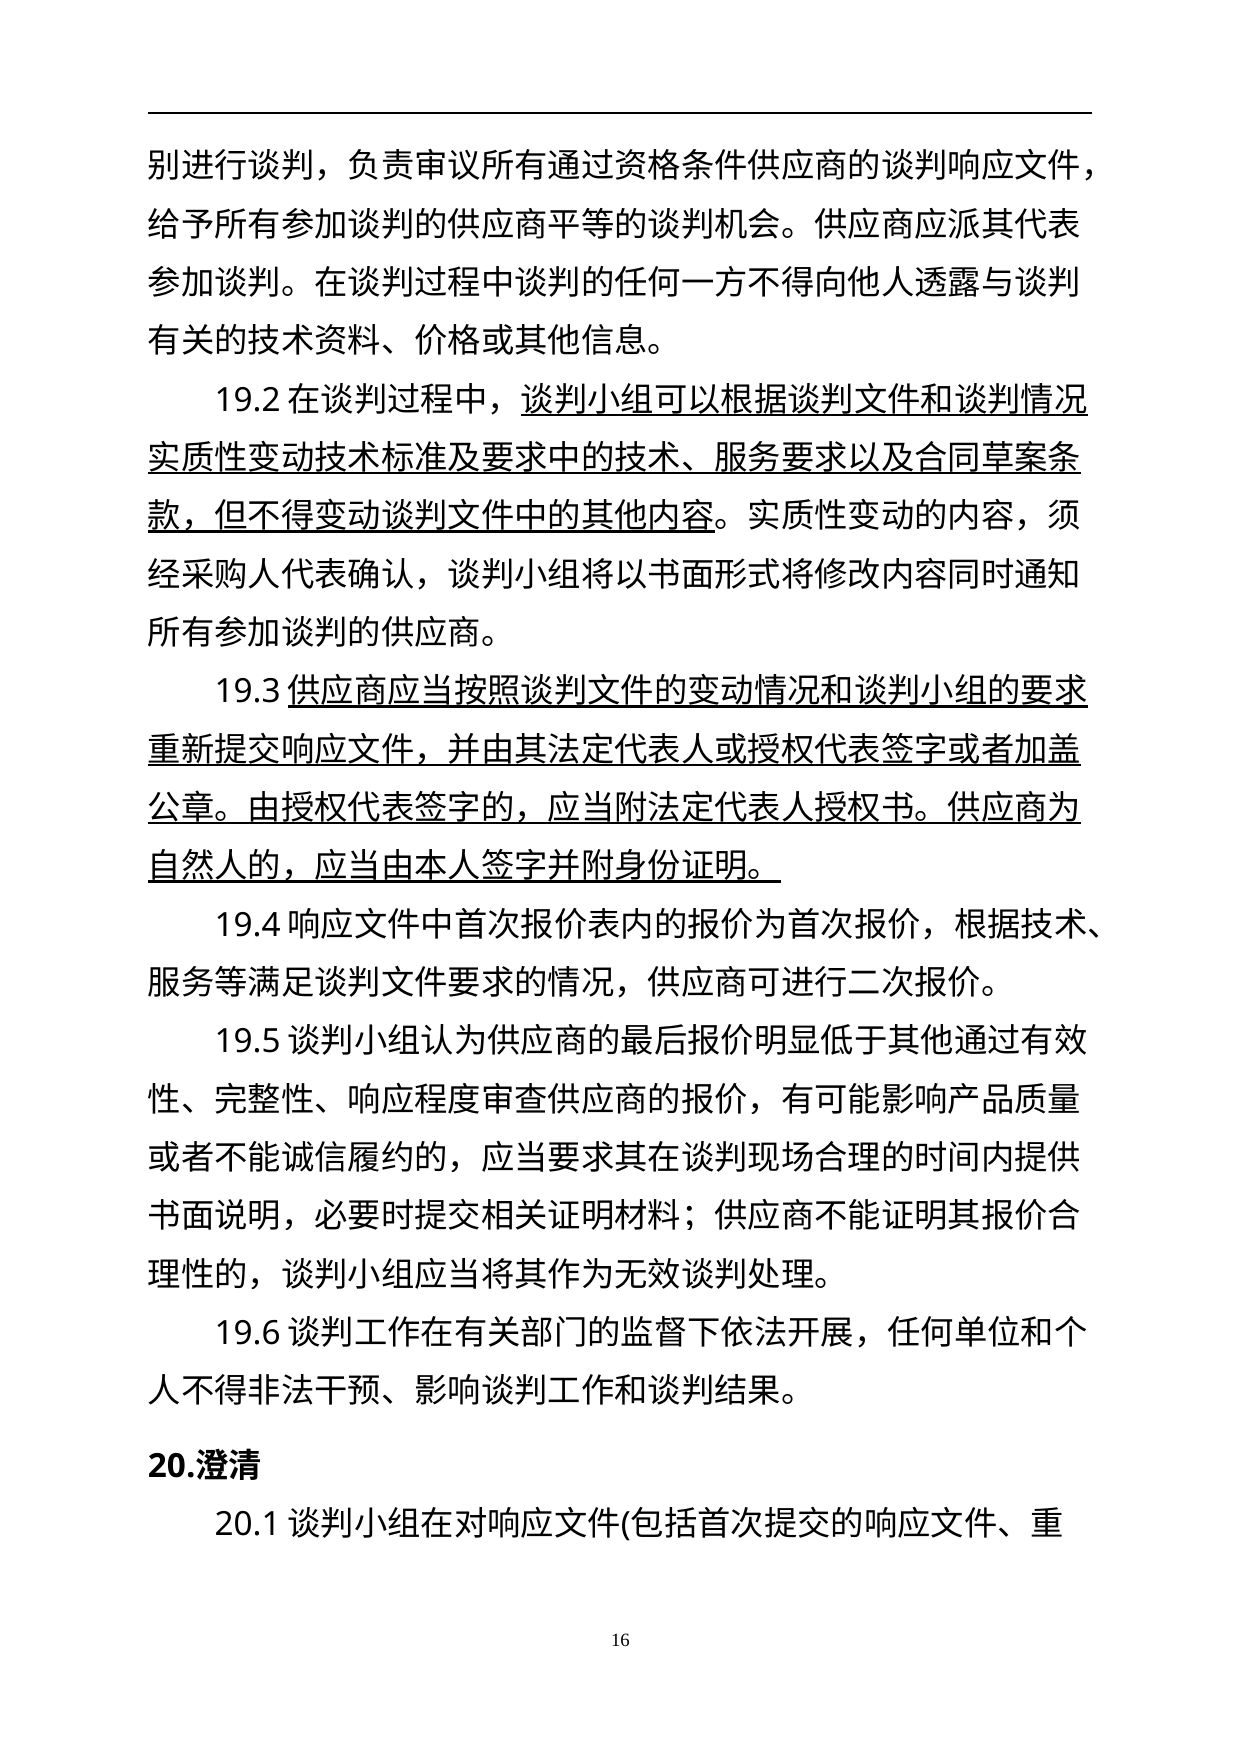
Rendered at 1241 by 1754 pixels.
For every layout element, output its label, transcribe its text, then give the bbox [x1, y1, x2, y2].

text 19.3供应商应当按照谈判文件的变动情况和谈判小组的要求重新提交响应文件，并由其法定代表人或授权代表签字或者加盖公章。由授权代表签字的，应当附法定代表人授权书。供应商为自然人的，应当由本人签字并附身份证明。 [148, 656, 1092, 889]
text 19.5谈判小组认为供应商的最后报价明显低于其他通过有效性、完整性、响应程度审查供应商的报价，有可能影响产品质量或者不能诚信履约的，应当要求其在谈判现场合理的时间内提供书面说明，必要时提交相关证明材料；供应商不能证明其报价合理性的，谈判小组应当将其作为无效谈判处理。 [148, 1006, 1092, 1298]
text 19.4响应文件中首次报价表内的报价为首次报价，根据技术、服务等满足谈判文件要求的情况，供应商可进行二次报价。 [148, 889, 1092, 1006]
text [148, 1489, 1092, 1547]
text 19.2在谈判过程中，谈判小组可以根据谈判文件和谈判情况实质性变动技术标准及要求中的技术、服务要求以及合同草案条款，但不得变动谈判文件中的其他内容。实质性变动的内容，须经采购人代表确认，谈判小组将以书面形式将修改内容同时通知所有参加谈判的供应商。 [148, 364, 1092, 656]
text 19.6谈判工作在有关部门的监督下依法开展，任何单位和个人不得非法干预、影响谈判工作和谈判结果。 [148, 1298, 1092, 1414]
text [148, 131, 1092, 364]
subtitle 20.澄清 [148, 1431, 1092, 1489]
